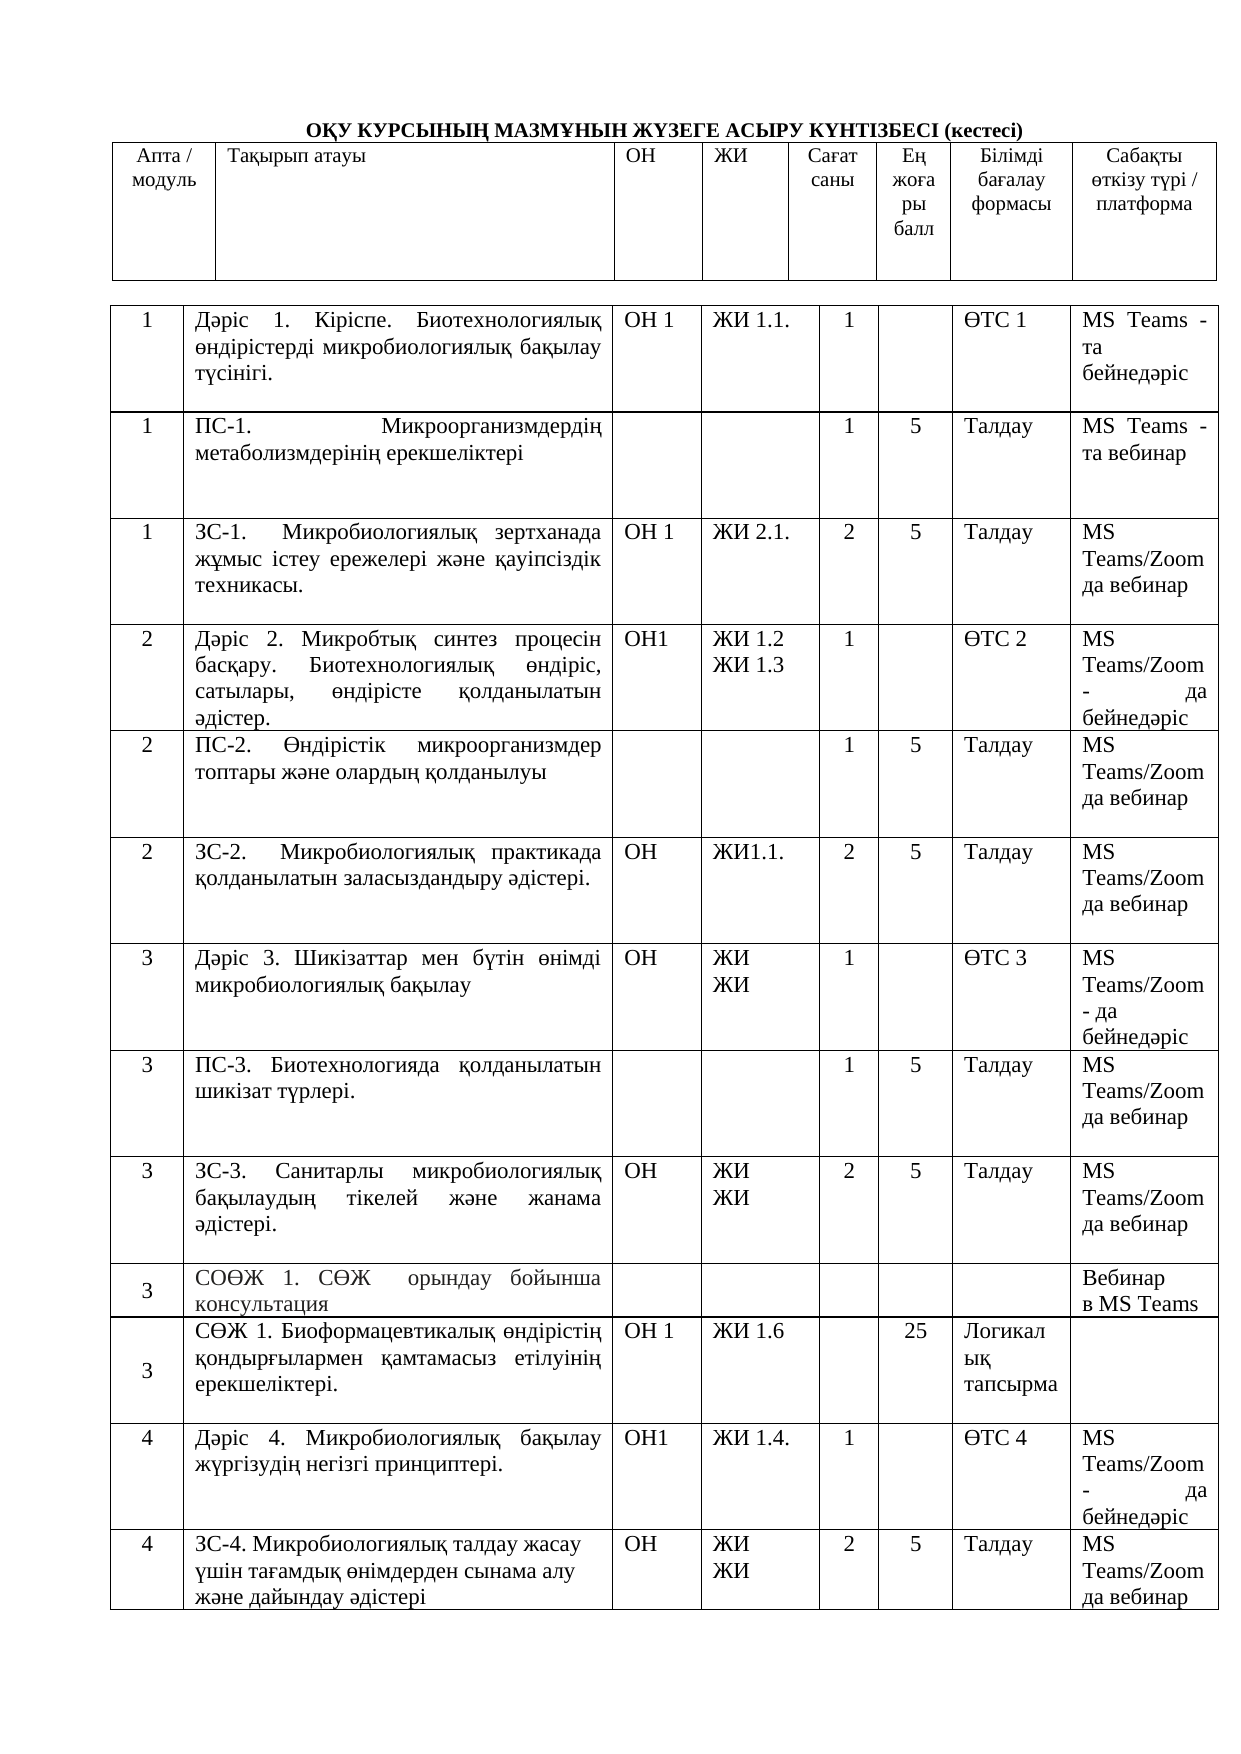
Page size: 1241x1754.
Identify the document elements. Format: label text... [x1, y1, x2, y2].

table_cell ЖИ ЖИ [702, 1157, 819, 1263]
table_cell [184, 1530, 612, 1609]
text ОҚУ КУРСЫНЫҢ МАЗМҰНЫН ЖҮЗЕГЕ АСЫРУ КҮНТІЗБЕСІ (кестесі) [177, 118, 1152, 142]
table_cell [1071, 1530, 1218, 1609]
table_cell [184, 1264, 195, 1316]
table_cell 1 [820, 413, 878, 517]
table_cell ӨТС 4 [953, 1424, 1070, 1529]
table_header Ең жоғары балл [877, 143, 950, 280]
table_cell ОН 1 [613, 1318, 701, 1423]
table_header ЖИ [703, 143, 788, 280]
table_header Апта / модуль [113, 143, 215, 280]
table_cell 2 [820, 838, 878, 943]
table_cell [820, 1318, 878, 1423]
table_cell MS Teams/Zoom- да бейнедәріс [1071, 625, 1218, 730]
table_cell [1071, 1318, 1218, 1423]
table_header 1 [111, 306, 183, 411]
table_cell 5 [879, 1157, 952, 1263]
table_cell ОН [613, 944, 701, 1050]
table_cell 2 [820, 1157, 878, 1263]
table_cell СОӨЖ 1. СӨЖ орындау бойынша консультация [329, 1264, 612, 1316]
table_cell [613, 413, 701, 517]
table_cell [613, 1264, 701, 1316]
table_cell [879, 625, 952, 730]
table_header ЖИ 1.1. [702, 306, 819, 411]
table_cell Дәріс 3. Шикізаттар мен бүтін өнімді микробиологиялық бақылау [184, 944, 612, 1050]
table_cell ӨТС 3 [953, 944, 1070, 1050]
table_cell ЖИ ЖИ [702, 944, 819, 1050]
table_cell ЖИ 1.6 [702, 1318, 819, 1423]
table_cell [820, 1264, 878, 1316]
table_header Дәріс 1. Кіріспе. Биотехнологиялық өндірістерді микробиологиялық бақылау түсінігі. [184, 306, 612, 411]
table_cell Талдау [953, 413, 1070, 517]
table_cell ОН 1 [613, 519, 701, 624]
table_cell ОН1 [613, 625, 701, 730]
table_cell MS Teams/Zoom- да бейнедәріс [1071, 1424, 1218, 1529]
table_cell 5 [879, 1051, 952, 1156]
table_cell 1 [111, 413, 183, 517]
table_cell 4 [111, 1424, 183, 1529]
table_cell 2 [111, 625, 183, 730]
table_cell 2 [111, 838, 183, 943]
table_cell MS Teams -та вебинар [1071, 413, 1218, 517]
table_cell 3 [111, 1157, 183, 1263]
table_cell ОН [613, 1530, 701, 1609]
table_cell 2 [820, 1530, 878, 1609]
table_cell Талдау [953, 1530, 1070, 1609]
table_cell Талдау [953, 838, 1070, 943]
table_header [879, 306, 952, 411]
table_header MS Teams -та бейнедәріс [1071, 306, 1218, 411]
table_cell ОН [613, 1157, 701, 1263]
table_cell MS Teams/Zoom да вебинар [1071, 731, 1218, 837]
table_cell 5 [879, 1530, 952, 1609]
table_header Тақырып атауы [216, 143, 614, 280]
table_cell ЖИ1.1. [702, 838, 819, 943]
table_cell MS Teams/Zoom да вебинар [1071, 1157, 1218, 1263]
table_cell 25 [879, 1318, 952, 1423]
table_cell [613, 1051, 701, 1156]
table_cell ӨТС 2 [953, 625, 1070, 730]
table_cell ЖИ 1.2 ЖИ 1.3 [702, 625, 819, 730]
table_cell 1 [820, 944, 878, 1050]
table_cell 4 [111, 1530, 183, 1609]
table_header ӨТС 1 [953, 306, 1070, 411]
table_cell 1 [820, 1424, 878, 1529]
table_cell ОН [613, 838, 701, 943]
table_cell ПС-2. Өндірістік микроорганизмдер топтары және олардың қолданылуы [184, 731, 612, 837]
table_cell 1 [820, 625, 878, 730]
table_cell Дәріс 2. Микробтық синтез процесін басқару. Биотехнологиялық өндіріс, сатылары, өндірісте қолданылатын әдістер. [184, 625, 612, 730]
table_cell [879, 944, 952, 1050]
table_cell Дәріс 4. Микробиологиялық бақылау жүргізудің негізгі принциптері. [184, 1424, 612, 1529]
table_header Сағат саны [789, 143, 876, 280]
table_header ОН 1 [613, 306, 701, 411]
table_cell 5 [879, 838, 952, 943]
table_cell MS Teams/Zoom да вебинар [1071, 519, 1218, 624]
table_cell [879, 1264, 952, 1316]
table_cell [702, 1264, 819, 1316]
table_cell ОН1 [613, 1424, 701, 1529]
table_cell Вебинар в MS Teams [1071, 1264, 1218, 1316]
table_cell Талдау [953, 519, 1070, 624]
table_cell ЖИ 1.4. [702, 1424, 819, 1529]
table_cell Талдау [953, 1157, 1070, 1263]
table_cell 1 [111, 519, 183, 624]
table_cell 5 [879, 413, 952, 517]
table_cell Логикалық тапсырма [953, 1318, 1070, 1423]
table_cell 3 [111, 1318, 183, 1423]
table_cell 3 [111, 1051, 183, 1156]
table_cell 2 [820, 519, 878, 624]
table_cell MS Teams/Zoom- да бейнедәріс [1071, 944, 1218, 1050]
table_cell 3 [111, 944, 183, 1050]
table_cell СӨЖ 1. Биоформацевтикалық өндірістің қондырғылармен қамтамасыз етілуінің ерекшеліктері. [184, 1318, 612, 1423]
table_cell [879, 1424, 952, 1529]
table_header ОН [615, 143, 702, 280]
table_cell [613, 731, 701, 837]
table_cell 3 [111, 1264, 183, 1316]
table_cell ЖИ ЖИ [702, 1530, 819, 1609]
table_cell MS Teams/Zoom да вебинар [1071, 1051, 1218, 1156]
table_cell 1 [820, 731, 878, 837]
table_cell Талдау [953, 731, 1070, 837]
table_cell [953, 1264, 1070, 1316]
table_header Сабақты өткізу түрі / платформа [1073, 143, 1216, 280]
table_cell 2 [111, 731, 183, 837]
table_cell ЖИ 2.1. [702, 519, 819, 624]
table_header 1 [820, 306, 878, 411]
table_cell 5 [879, 731, 952, 837]
table_cell ЗС-2. Микробиологиялық практикада қолданылатын заласыздандыру әдістері. [184, 838, 612, 943]
table_cell Талдау [953, 1051, 1070, 1156]
table_cell [702, 413, 819, 517]
table_cell ЗС-3. Санитарлы микробиологиялық бақылаудың тікелей және жанама әдістері. [184, 1157, 612, 1263]
table_cell 1 [820, 1051, 878, 1156]
table_cell [702, 731, 819, 837]
table_cell ЗС-1. Микробиологиялық зертханада жұмыс істеу ережелері және қауіпсіздік техникасы. [184, 519, 612, 624]
table_cell ПС-3. Биотехнологияда қолданылатын шикізат түрлері. [184, 1051, 612, 1156]
table_header Білімді бағалау формасы [951, 143, 1072, 280]
table_cell [702, 1051, 819, 1156]
table_cell 5 [879, 519, 952, 624]
table_cell MS Teams/Zoom да вебинар [1071, 838, 1218, 943]
table_cell ПС-1. Микроорганизмдердің метаболизмдерінің ерекшеліктері [184, 413, 612, 517]
